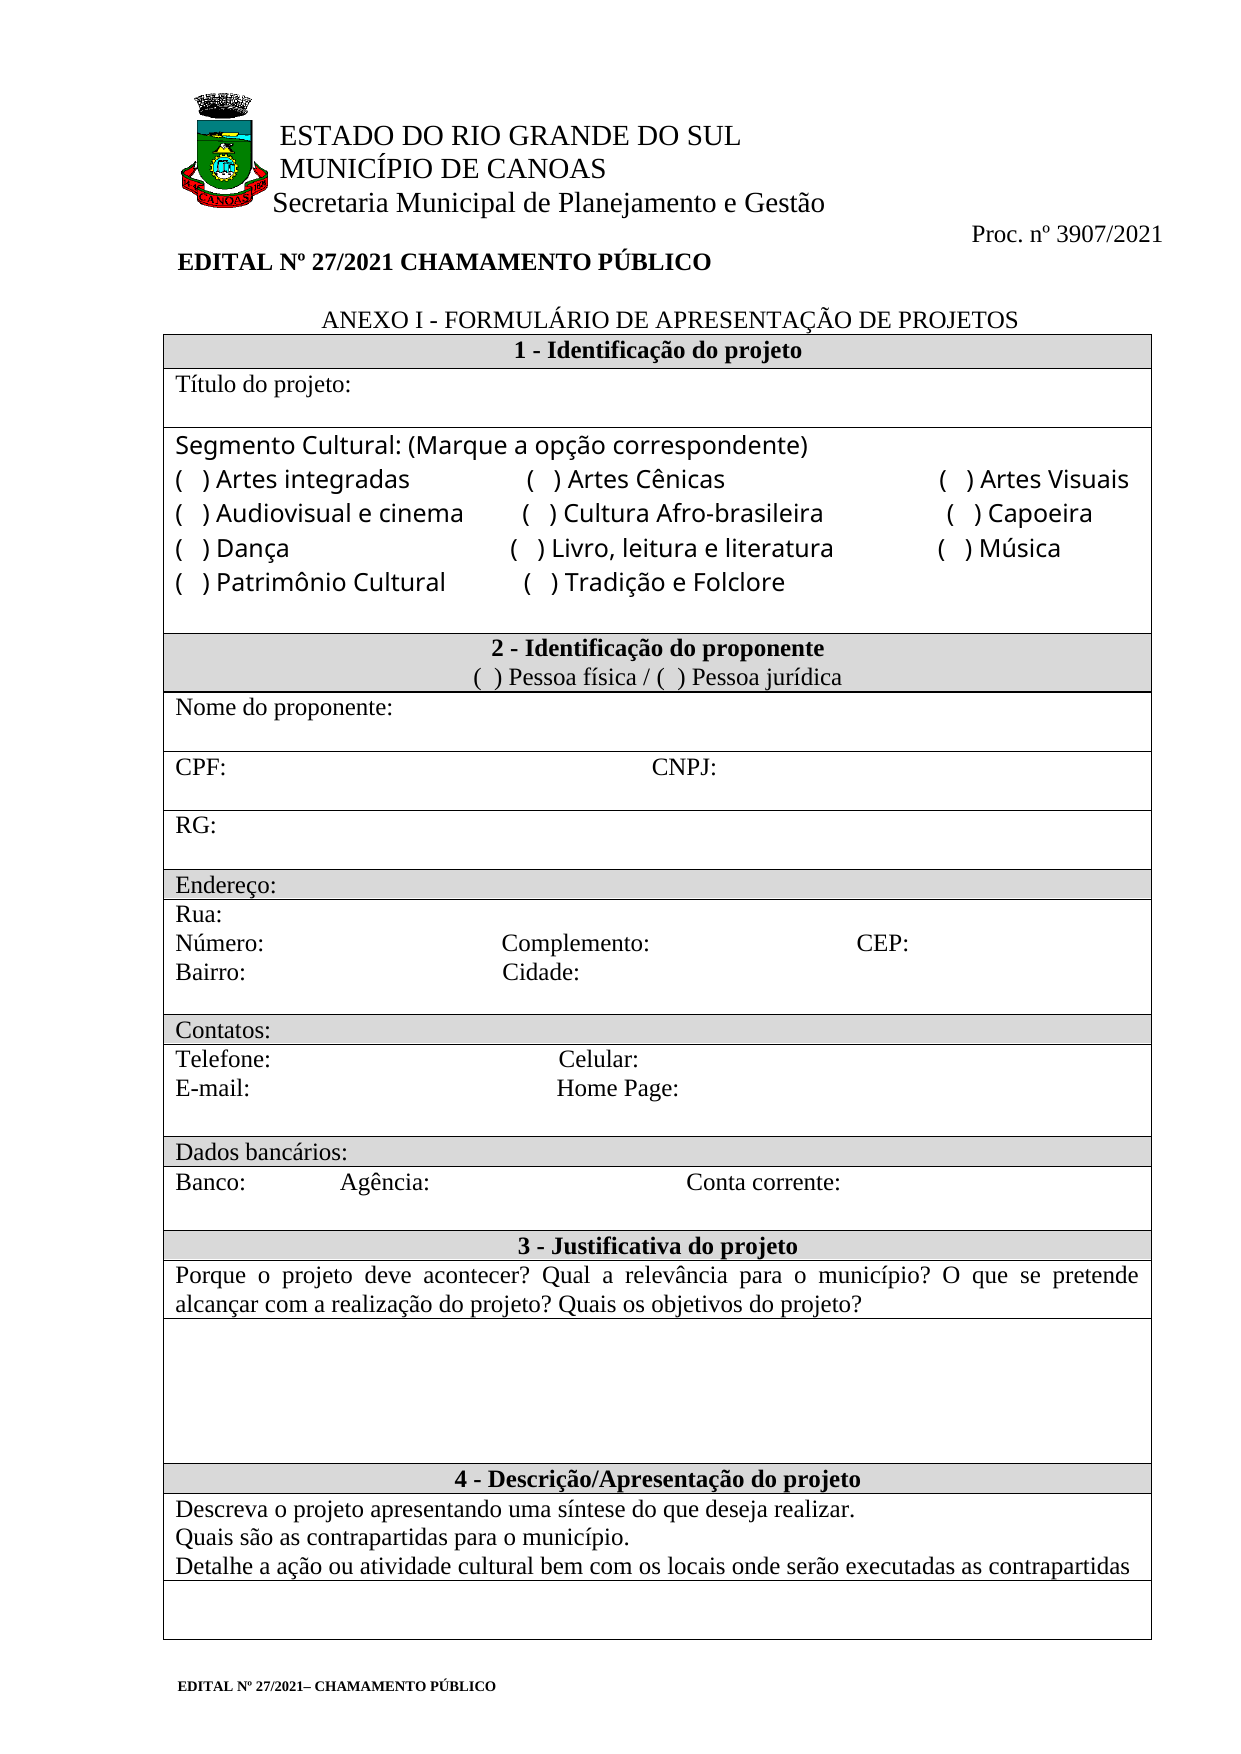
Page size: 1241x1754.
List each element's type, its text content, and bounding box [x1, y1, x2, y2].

table_cell Dados bancários: [164, 1137, 1151, 1166]
table_cell Contatos: [164, 1015, 1151, 1043]
table_cell Título do projeto: [164, 369, 1151, 427]
table_header 1 - Identificação do projeto [164, 335, 1151, 368]
text EDITAL Nº 27/2021 CHAMAMENTO PÚBLICO [177, 247, 1163, 276]
table_cell Segmento Cultural: (Marque a opção correspondente) ( ) Artes integradas ( ) Artes Cênicas ( ) Artes Visuais ( ) Audiovisual e cinema ( ) Cultura Afro-brasileira ( ) Capoeira ( ) Dança ( ) Livro, leitura e literatura ( ) Música ( ) Patrimônio Cultural ( ) Tradição e Folclore [164, 428, 1151, 632]
table_cell [164, 1581, 1151, 1638]
table_cell [164, 1319, 1151, 1463]
table_cell Banco: Agência: Conta corrente: [164, 1167, 1151, 1230]
table_cell CPF: CNPJ: [164, 752, 1151, 809]
table_cell RG: [164, 811, 1151, 869]
table_cell Rua: Número: Complemento: CEP: Bairro: Cidade: [164, 900, 1151, 1014]
table_cell Endereço: [164, 870, 1151, 898]
text ANEXO I - FORMULÁRIO DE APRESENTAÇÃO DE PROJETOS [177, 305, 1163, 334]
table_cell 2 - Identificação do proponente ( ) Pessoa física / ( ) Pessoa jurídica [164, 634, 1151, 691]
table_cell Telefone: Celular: E-mail: Home Page: [164, 1045, 1151, 1136]
table_cell Porque o projeto deve acontecer? Qual a relevância para o município? O que se pretende alcançar com a realização do projeto? Quais os objetivos do projeto? [164, 1261, 1151, 1318]
table_cell Descreva o projeto apresentando uma síntese do que deseja realizar. Quais são as contrapartidas para o município. Detalhe a ação ou atividade cultural bem com os locais onde serão executadas as contrapartidas [164, 1494, 1151, 1580]
table_cell Nome do proponente: [164, 693, 1151, 751]
table_cell 4 - Descrição/Apresentação do projeto [164, 1464, 1151, 1493]
table_cell 3 - Justificativa do projeto [164, 1231, 1151, 1259]
